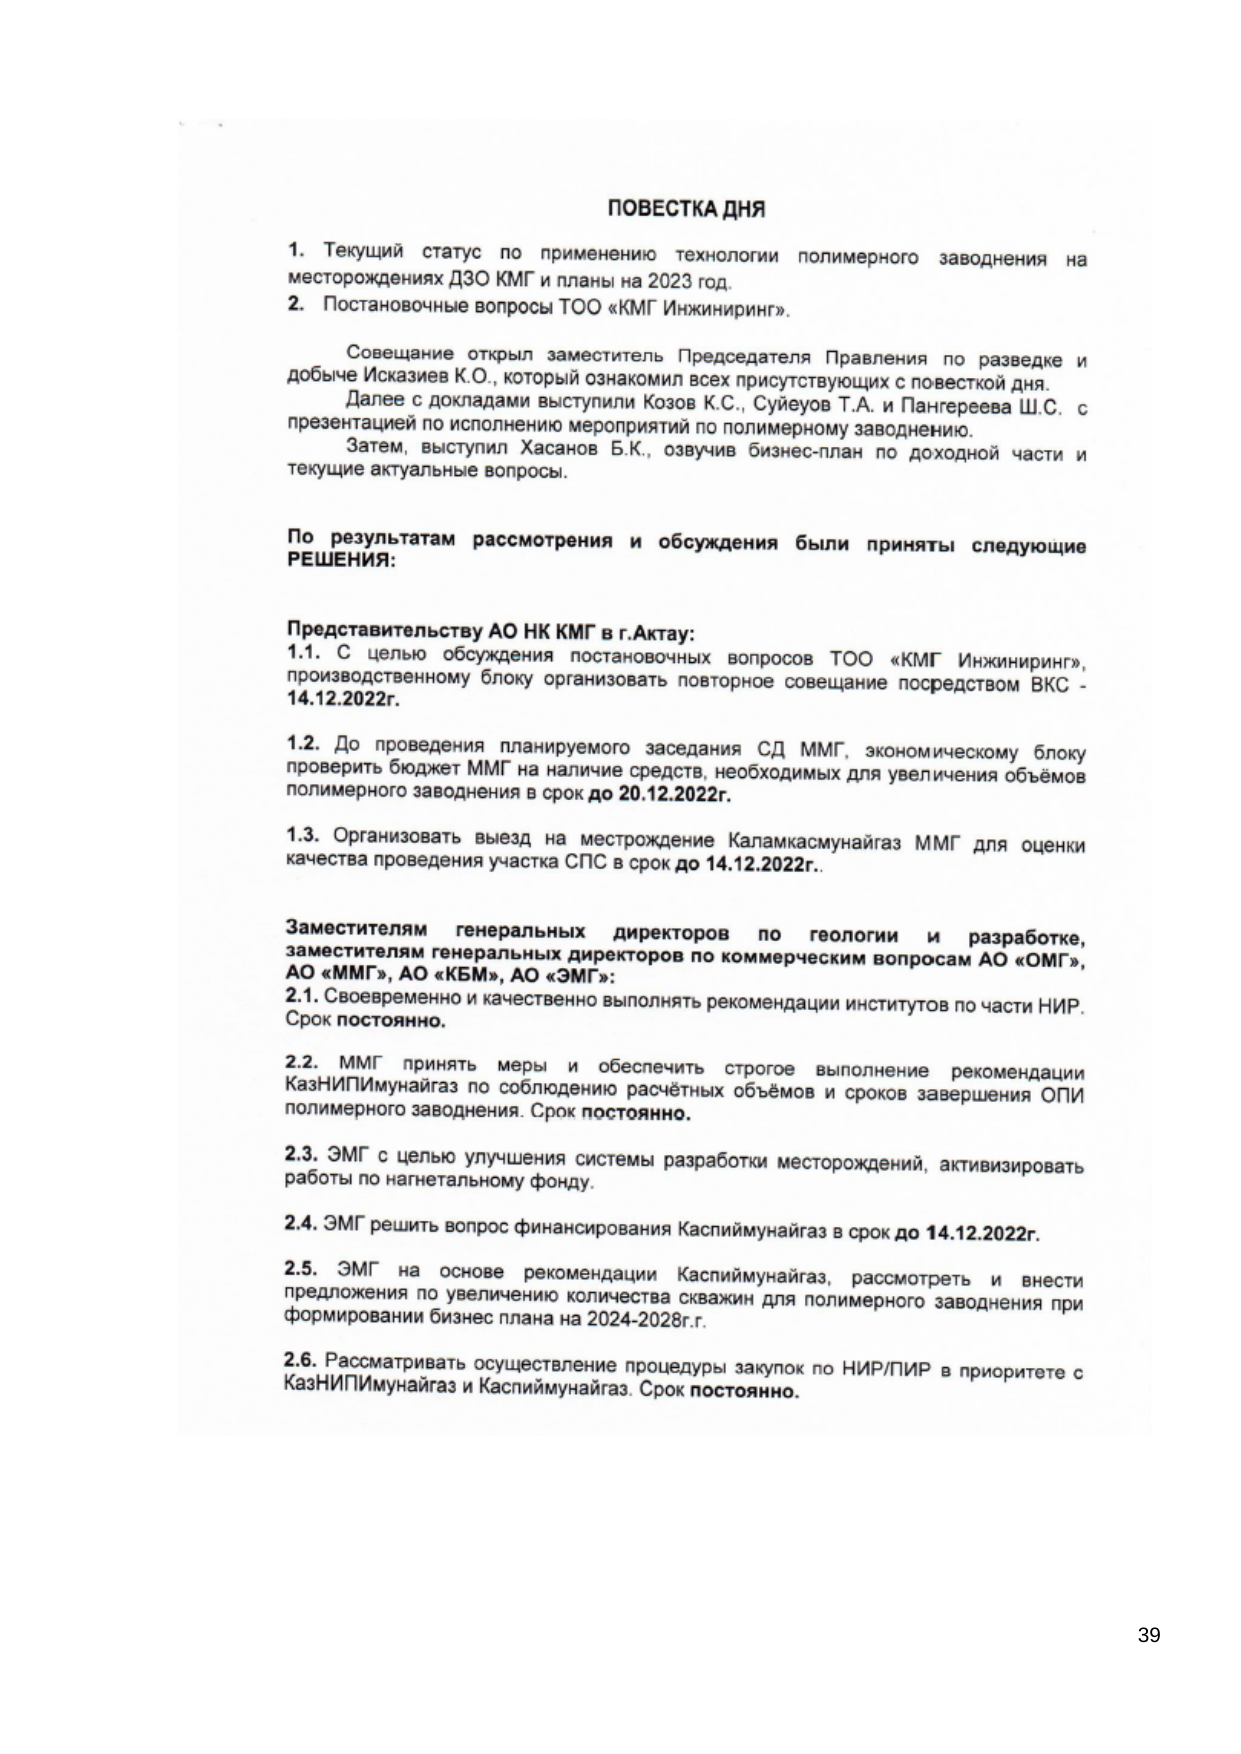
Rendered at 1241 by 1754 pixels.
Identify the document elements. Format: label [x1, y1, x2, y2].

picture [177, 118, 1152, 1436]
